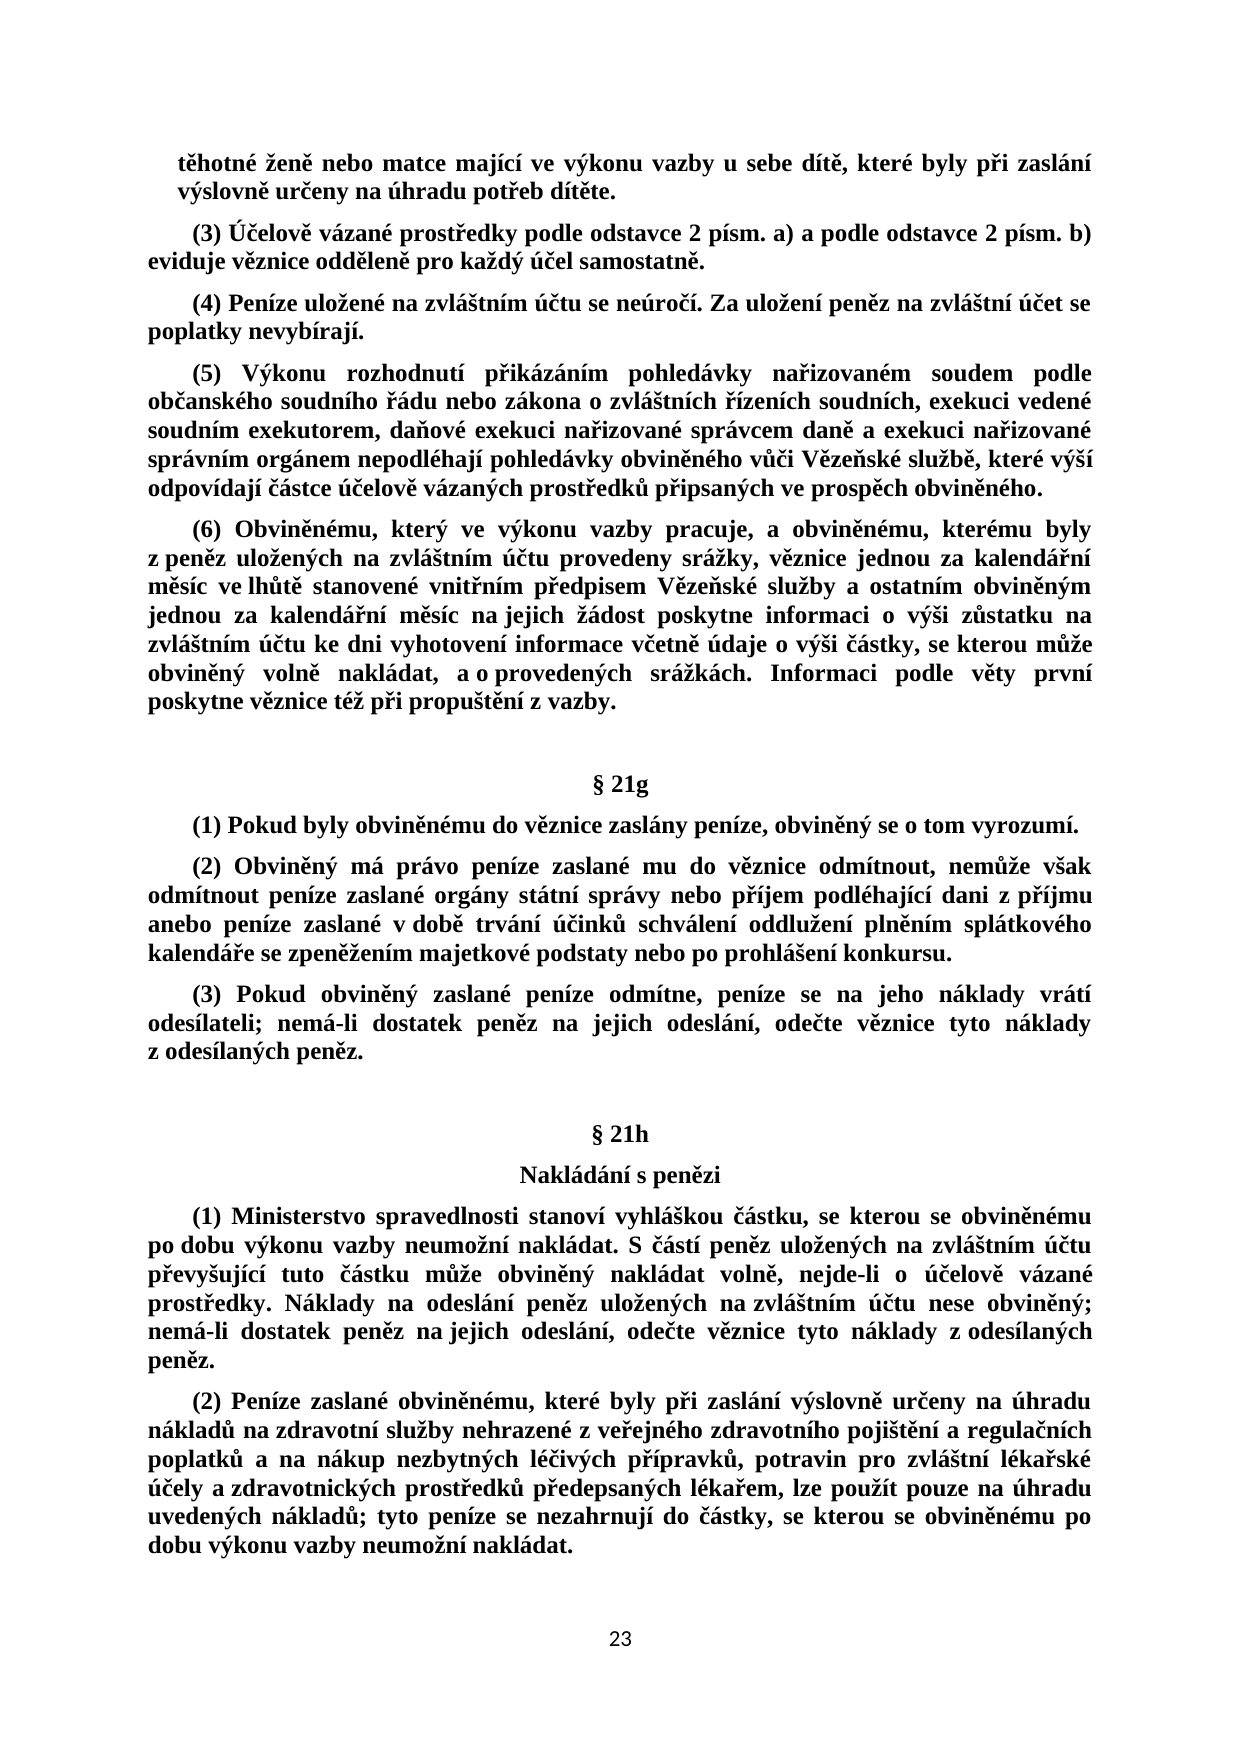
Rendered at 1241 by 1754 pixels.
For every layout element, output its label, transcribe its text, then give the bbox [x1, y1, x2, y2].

text (2) Obviněný má právo peníze zaslané mu do věznice odmítnout, nemůže však odmítnout peníze zaslané orgány státní správy nebo příjem podléhající dani z příjmu anebo peníze zaslané v době trvání účinků schválení oddlužení plněním splátkového kalendáře se zpeněžením majetkové podstaty nebo po prohlášení konkursu. [148, 851, 1093, 966]
text (3) Účelově vázané prostředky podle odstavce 2 písm. a) a podle odstavce 2 písm. b) eviduje věznice odděleně pro každý účel samostatně. [148, 218, 1093, 275]
text (2) Peníze zaslané obviněnému, které byly při zaslání výslovně určeny na úhradu nákladů na zdravotní služby nehrazené z veřejného zdravotního pojištění a regulačních poplatků a na nákup nezbytných léčivých přípravků, potravin pro zvláštní lékařské účely a zdravotnických prostředků předepsaných lékařem, lze použít pouze na úhradu uvedených nákladů; tyto peníze se nezahrnují do částky, se kterou se obviněnému po dobu výkonu vazby neumožní nakládat. [148, 1386, 1093, 1559]
text (5) Výkonu rozhodnutí přikázáním pohledávky nařizovaném soudem podle občanského soudního řádu nebo zákona o zvláštních řízeních soudních, exekuci vedené soudním exekutorem, daňové exekuci nařizované správcem daně a exekuci nařizované správním orgánem nepodléhají pohledávky obviněného vůči Vězeňské službě, které výší odpovídají částce účelově vázaných prostředků připsaných ve prospěch obviněného. [148, 358, 1093, 501]
text Nakládání s penězi [148, 1160, 1093, 1189]
text (6) Obviněnému, který ve výkonu vazby pracuje, a obviněnému, kterému byly z peněz uložených na zvláštním účtu provedeny srážky, věznice jednou za kalendářní měsíc ve lhůtě stanovené vnitřním předpisem Vězeňské služby a ostatním obviněným jednou za kalendářní měsíc na jejich žádost poskytne informaci o výši zůstatku na zvláštním účtu ke dni vyhotovení informace včetně údaje o výši částky, se kterou může obviněný volně nakládat, a o provedených srážkách. Informaci podle věty první poskytne věznice též při propuštění z vazby. [148, 514, 1093, 715]
text (1) Ministerstvo spravedlnosti stanoví vyhláškou částku, se kterou se obviněnému po dobu výkonu vazby neumožní nakládat. S částí peněz uložených na zvláštním účtu převyšující tuto částku může obviněný nakládat volně, nejde-li o účelově vázané prostředky. Náklady na odeslání peněz uložených na zvláštním účtu nese obviněný; nemá-li dostatek peněz na jejich odeslání, odečte věznice tyto náklady z odesílaných peněz. [148, 1201, 1093, 1374]
text § 21g [148, 769, 1093, 798]
text (3) Pokud obviněný zaslané peníze odmítne, peníze se na jeho náklady vrátí odesílateli; nemá-li dostatek peněz na jejich odeslání, odečte věznice tyto náklady z odesílaných peněz. [148, 979, 1093, 1065]
text § 21h [148, 1119, 1093, 1148]
text (4) Peníze uložené na zvláštním účtu se neúročí. Za uložení peněz na zvláštní účet se poplatky nevybírají. [148, 288, 1093, 345]
text (1) Pokud byly obviněnému do věznice zaslány peníze, obviněný se o tom vyrozumí. [148, 810, 1093, 839]
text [148, 148, 1093, 205]
